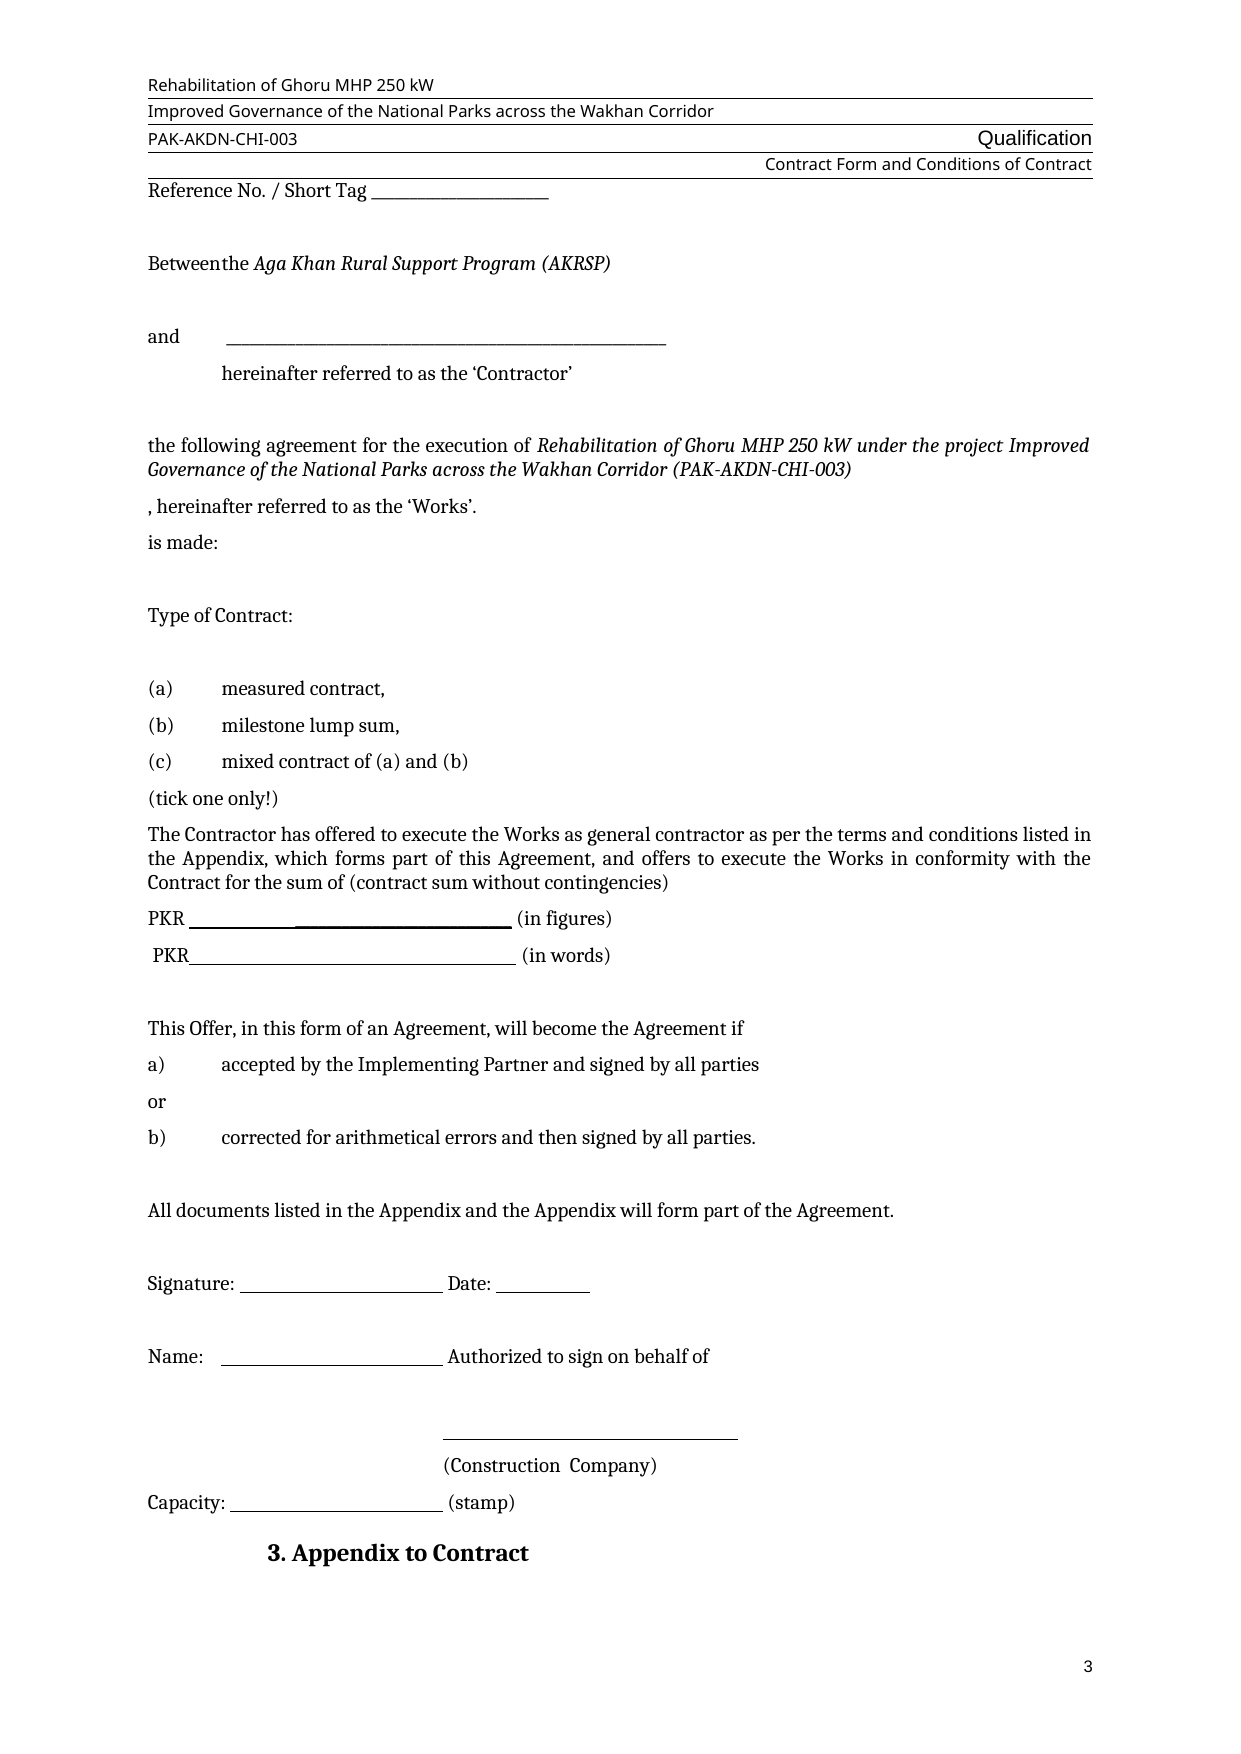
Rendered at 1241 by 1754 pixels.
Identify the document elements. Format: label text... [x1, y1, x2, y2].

text Capacity: (stamp) [148, 1490, 1093, 1514]
text Type of Contract: [148, 604, 1093, 628]
text , hereinafter referred to as the ‘Works’. [148, 494, 1093, 518]
text (Construction Company) [369, 1454, 1093, 1478]
text PKR ____________________________ (in figures) [148, 907, 1093, 931]
text PKR (in words) [148, 943, 1093, 967]
text the following agreement for the execution of Rehabilitation of Ghoru MHP 250 kW under the project Improved Governance of the National Parks across the Wakhan Corridor (PAK-AKDN-CHI-003) [148, 434, 1093, 482]
text Signature: Date: [148, 1272, 1093, 1296]
text All documents listed in the Appendix and the Appendix will form part of the Agreement. [148, 1199, 1093, 1223]
text (tick one only!) [148, 786, 1093, 810]
text or [148, 1089, 1093, 1113]
text Name: Authorized to sign on behalf of [148, 1344, 1093, 1368]
text a) accepted by the Implementing Partner and signed by all parties [148, 1053, 1093, 1077]
text (b) milestone lump sum, [148, 713, 1093, 737]
text hereinafter referred to as the ‘Contractor’ [148, 361, 1093, 385]
text This Offer, in this form of an Agreement, will become the Agreement if [148, 1016, 1093, 1040]
text b) corrected for arithmetical errors and then signed by all parties. [148, 1126, 1093, 1150]
text Between the Aga Khan Rural Support Program (AKRSP) [148, 252, 1093, 276]
text The Contractor has offered to execute the Works as general contractor as per the terms and conditions listed in the Appendix, which forms part of this Agreement, and offers to execute the Works in conformity with the Contract for the sum of (contract sum without contingencies) [148, 823, 1093, 894]
subtitle 3. Appendix to Contract [268, 1539, 1093, 1568]
text (c) mixed contract of (a) and (b) [148, 750, 1093, 774]
text (a) measured contract, [148, 677, 1093, 701]
text is made: [148, 531, 1093, 555]
text and _________________________________________________________ [148, 325, 1093, 349]
text Reference No. / Short Tag _______________________ [148, 179, 1093, 203]
